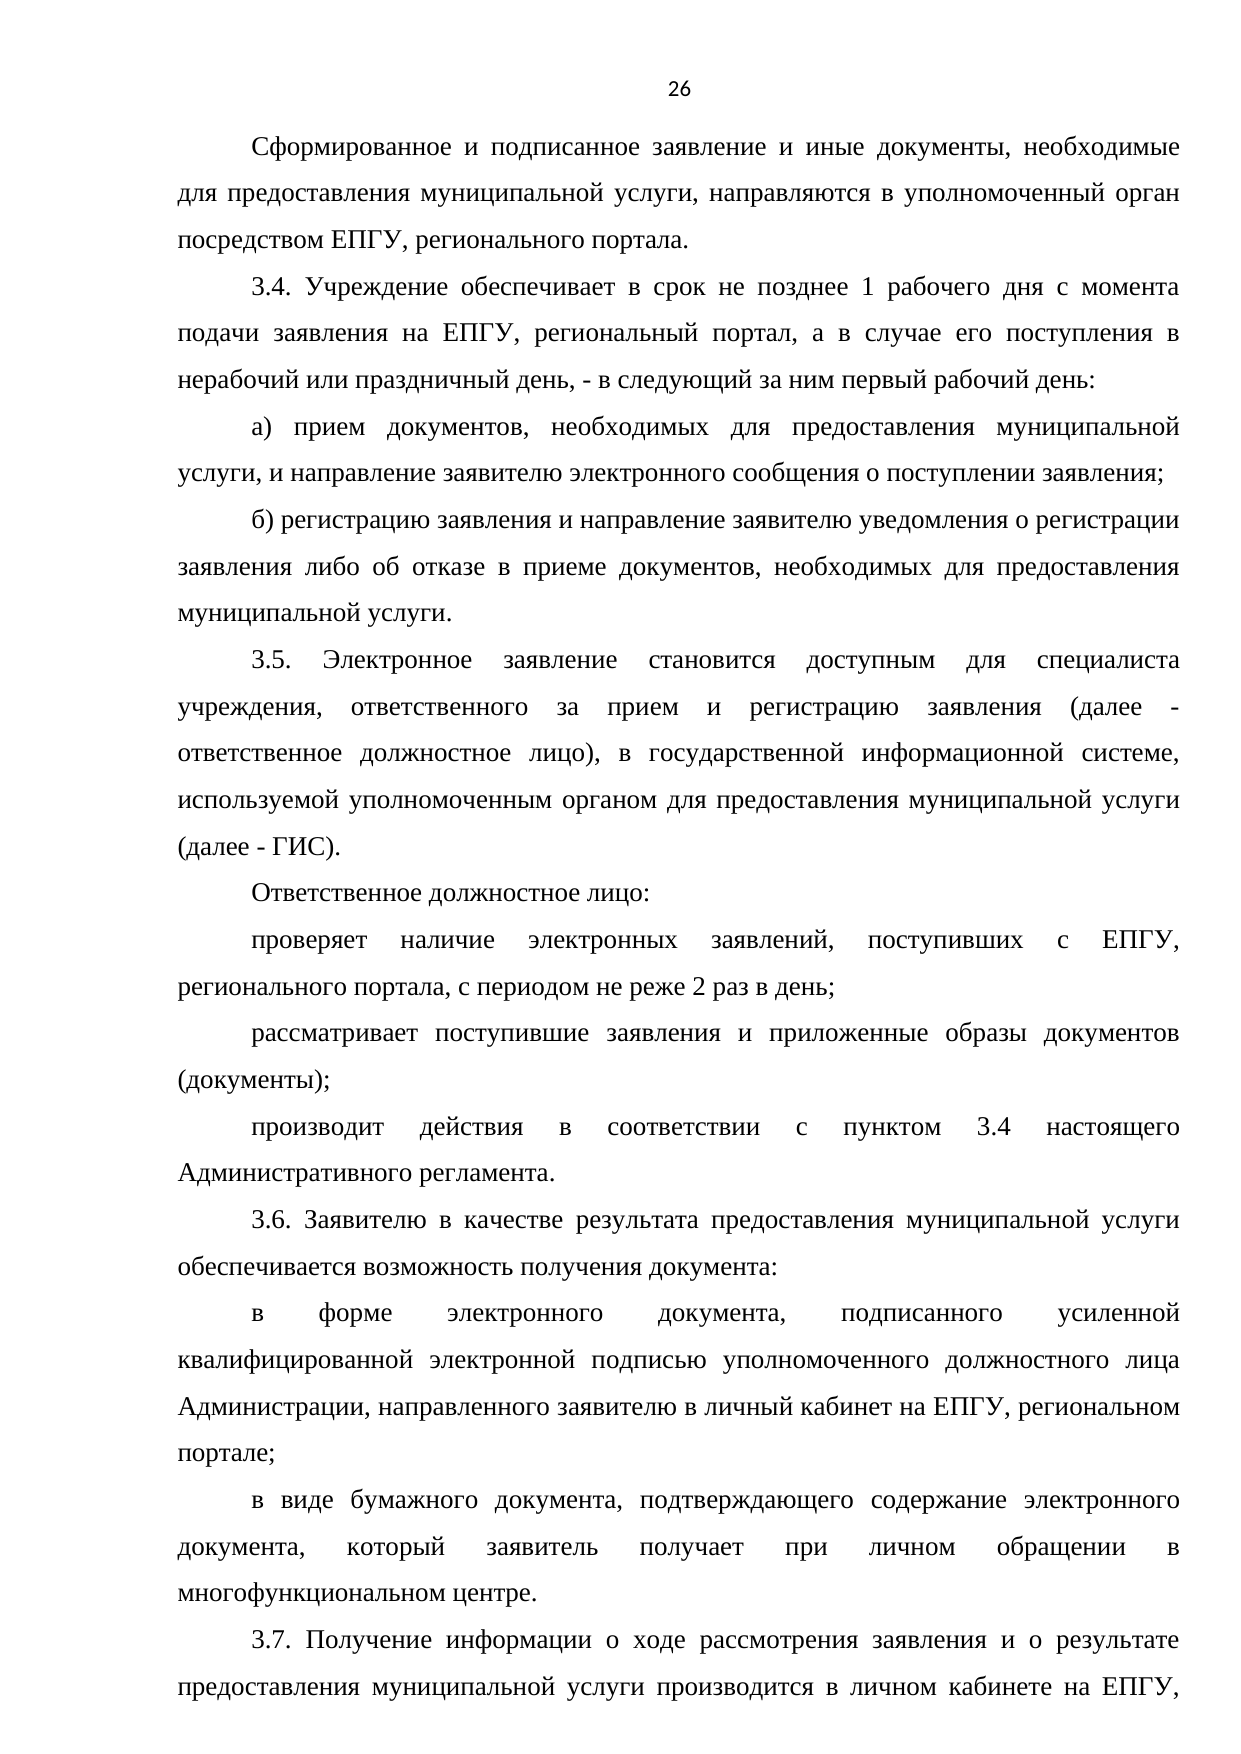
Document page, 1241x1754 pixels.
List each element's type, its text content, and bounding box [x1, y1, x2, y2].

text 3.4. Учреждение обеспечивает в срок не позднее 1 рабочего дня с момента подачи заявления на ЕПГУ, региональный портал, а в случае его поступления в нерабочий или праздничный день, - в следующий за ним первый рабочий день: [177, 270, 1181, 394]
text проверяет наличие электронных заявлений, поступивших с ЕПГУ, регионального портала, с периодом не реже 2 раз в день; [177, 923, 1181, 1001]
text Ответственное должностное лицо: [177, 877, 1181, 908]
text в виде бумажного документа, подтверждающего содержание электронного документа, который заявитель получает при личном обращении в многофункциональном центре. [177, 1483, 1181, 1608]
text 3.6. Заявителю в качестве результата предоставления муниципальной услуги обеспечивается возможность получения документа: [177, 1203, 1181, 1281]
text 3.5. Электронное заявление становится доступным для специалиста учреждения, ответственного за прием и регистрацию заявления (далее - ответственное должностное лицо), в государственной информационной системе, используемой уполномоченным органом для предоставления муниципальной услуги (далее - ГИС). [177, 643, 1181, 861]
text б) регистрацию заявления и направление заявителю уведомления о регистрации заявления либо об отказе в приеме документов, необходимых для предоставления муниципальной услуги. [177, 503, 1181, 628]
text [177, 1623, 1181, 1701]
text а) прием документов, необходимых для предоставления муниципальной услуги, и направление заявителю электронного сообщения о поступлении заявления; [177, 410, 1181, 488]
text рассматривает поступившие заявления и приложенные образы документов (документы); [177, 1017, 1181, 1094]
text в форме электронного документа, подписанного усиленной квалифицированной электронной подписью уполномоченного должностного лица Администрации, направленного заявителю в личный кабинет на ЕПГУ, региональном портале; [177, 1297, 1181, 1468]
text производит действия в соответствии с пунктом 3.4 настоящего Административного регламента. [177, 1110, 1181, 1188]
text Сформированное и подписанное заявление и иные документы, необходимые для предоставления муниципальной услуги, направляются в уполномоченный орган посредством ЕПГУ, регионального портала. [177, 130, 1181, 254]
